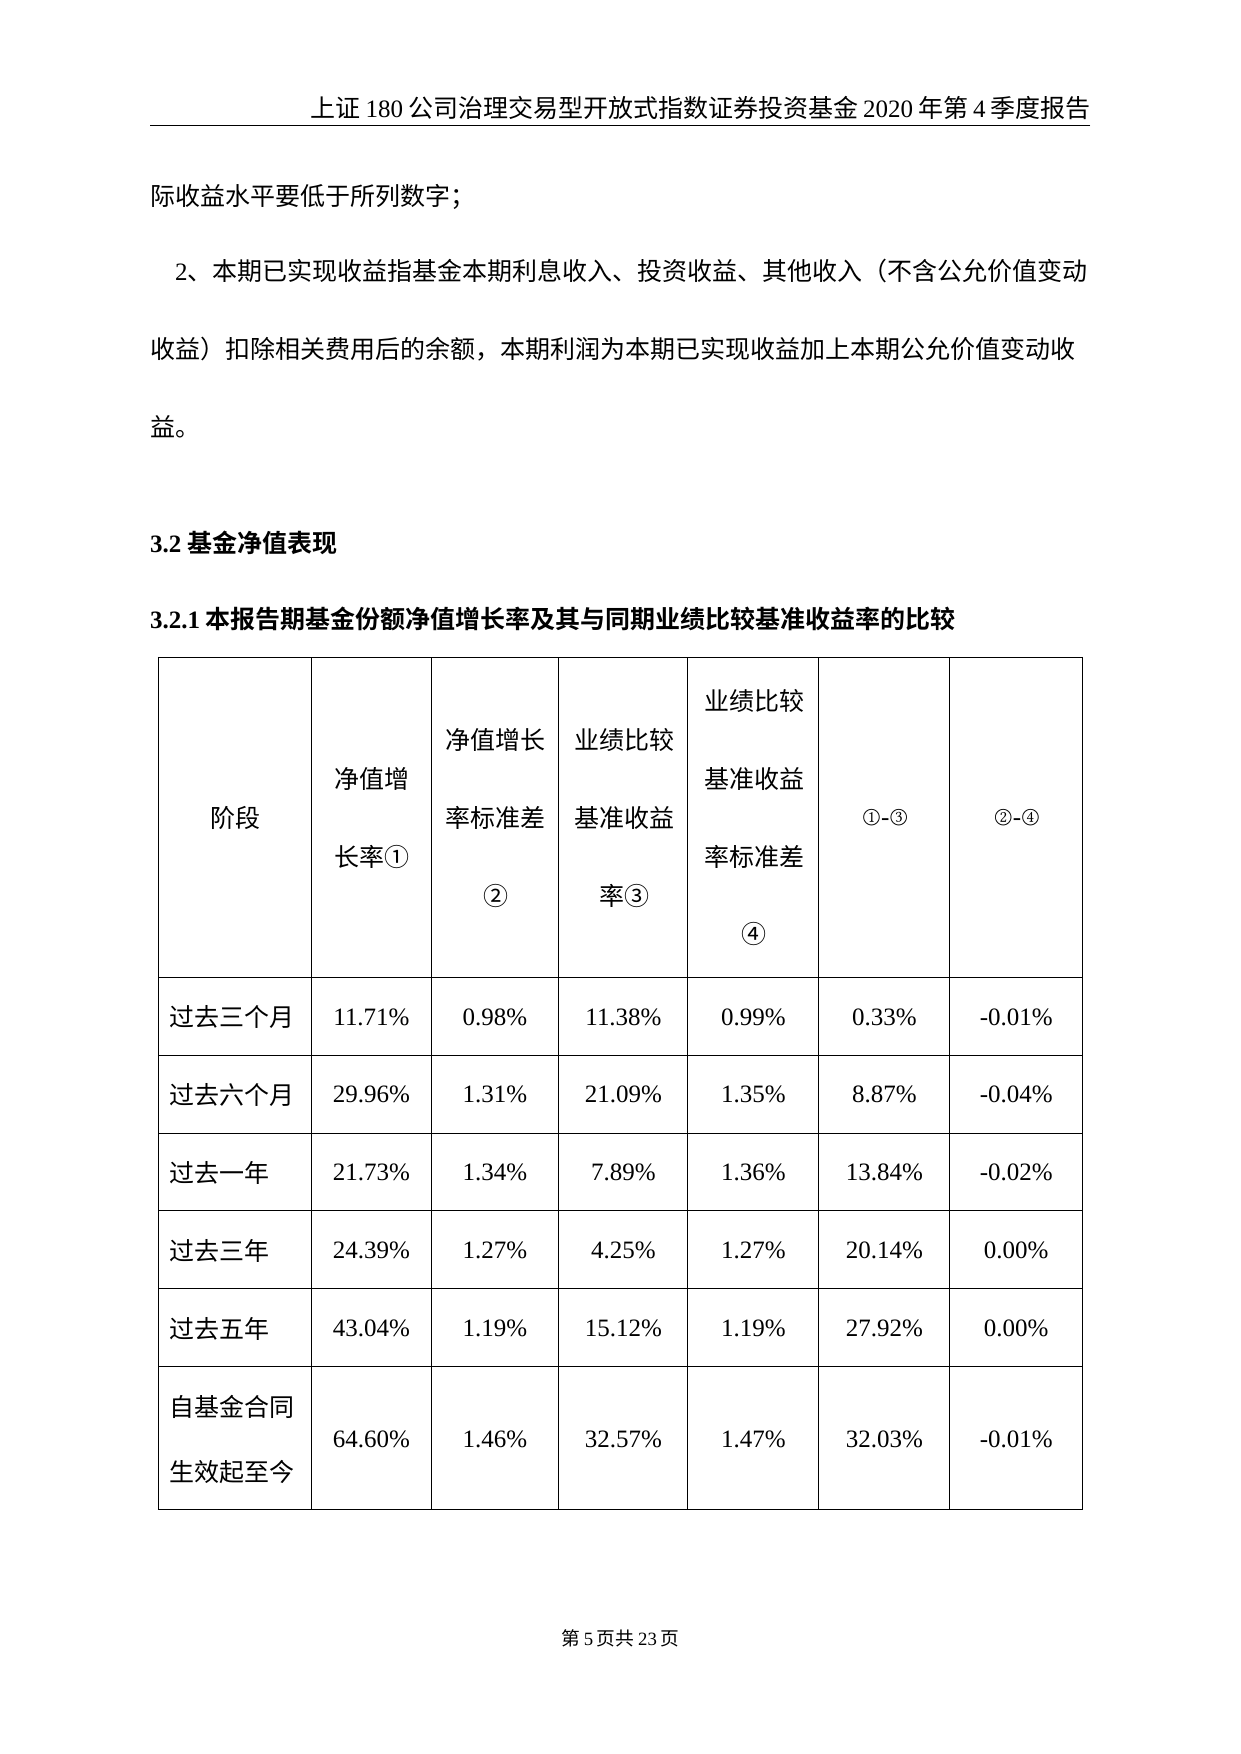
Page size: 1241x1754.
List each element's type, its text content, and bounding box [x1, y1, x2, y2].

table_cell -0.01% [950, 978, 1082, 1054]
table_cell 1.36% [688, 1134, 818, 1210]
table_cell 0.98% [432, 978, 558, 1054]
table_cell 43.04% [312, 1289, 431, 1366]
table_cell 64.60% [312, 1367, 431, 1509]
table_cell 0.00% [950, 1289, 1082, 1366]
table_header 净值增长率标准差② [432, 658, 558, 977]
table_cell 1.31% [432, 1056, 558, 1132]
table_cell 32.57% [559, 1367, 687, 1509]
table_cell 4.25% [559, 1211, 687, 1288]
text 3.2 基金净值表现 [150, 509, 1090, 574]
table_cell 自基金合同生效起至今 [159, 1367, 311, 1509]
table_cell 1.46% [432, 1367, 558, 1509]
table_header 业绩比较基准收益率③ [559, 658, 687, 977]
table_cell 1.47% [688, 1367, 818, 1509]
table_cell 11.71% [312, 978, 431, 1054]
table_cell 8.87% [819, 1056, 949, 1132]
table_cell -0.04% [950, 1056, 1082, 1132]
table_cell 过去三年 [159, 1211, 311, 1288]
table_cell 29.96% [312, 1056, 431, 1132]
table_cell 1.27% [432, 1211, 558, 1288]
table_cell 1.34% [432, 1134, 558, 1210]
table_cell 1.19% [432, 1289, 558, 1366]
table_cell 1.19% [688, 1289, 818, 1366]
table_cell 21.09% [559, 1056, 687, 1132]
table_cell 0.99% [688, 978, 818, 1054]
table_cell 21.73% [312, 1134, 431, 1210]
table_cell 过去六个月 [159, 1056, 311, 1132]
table_header ①-③ [819, 658, 949, 977]
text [150, 162, 1090, 227]
table_cell 11.38% [559, 978, 687, 1054]
table_header 净值增长率① [312, 658, 431, 977]
table_cell 1.27% [688, 1211, 818, 1288]
table_header ②-④ [950, 658, 1082, 977]
table_cell 0.00% [950, 1211, 1082, 1288]
table_cell 20.14% [819, 1211, 949, 1288]
table_header 业绩比较基准收益率标准差④ [688, 658, 818, 977]
table_cell 过去一年 [159, 1134, 311, 1210]
table_cell 24.39% [312, 1211, 431, 1288]
table_cell -0.01% [950, 1367, 1082, 1509]
table_cell 1.35% [688, 1056, 818, 1132]
table_cell 0.33% [819, 978, 949, 1054]
table_cell 过去三个月 [159, 978, 311, 1054]
text 2、本期已实现收益指基金本期利息收入、投资收益、其他收入（不含公允价值变动收益）扣除相关费用后的余额，本期利润为本期已实现收益加上本期公允价值变动收益。 [150, 237, 1090, 458]
table_cell 32.03% [819, 1367, 949, 1509]
text 本报告期基金份额净值增长率及其与同期业绩比较基准收益率的比较 [150, 585, 1090, 650]
table_cell 15.12% [559, 1289, 687, 1366]
table_header 阶段 [159, 658, 311, 977]
table_cell -0.02% [950, 1134, 1082, 1210]
table_cell 27.92% [819, 1289, 949, 1366]
table_cell 13.84% [819, 1134, 949, 1210]
table_cell 7.89% [559, 1134, 687, 1210]
table_cell 过去五年 [159, 1289, 311, 1366]
